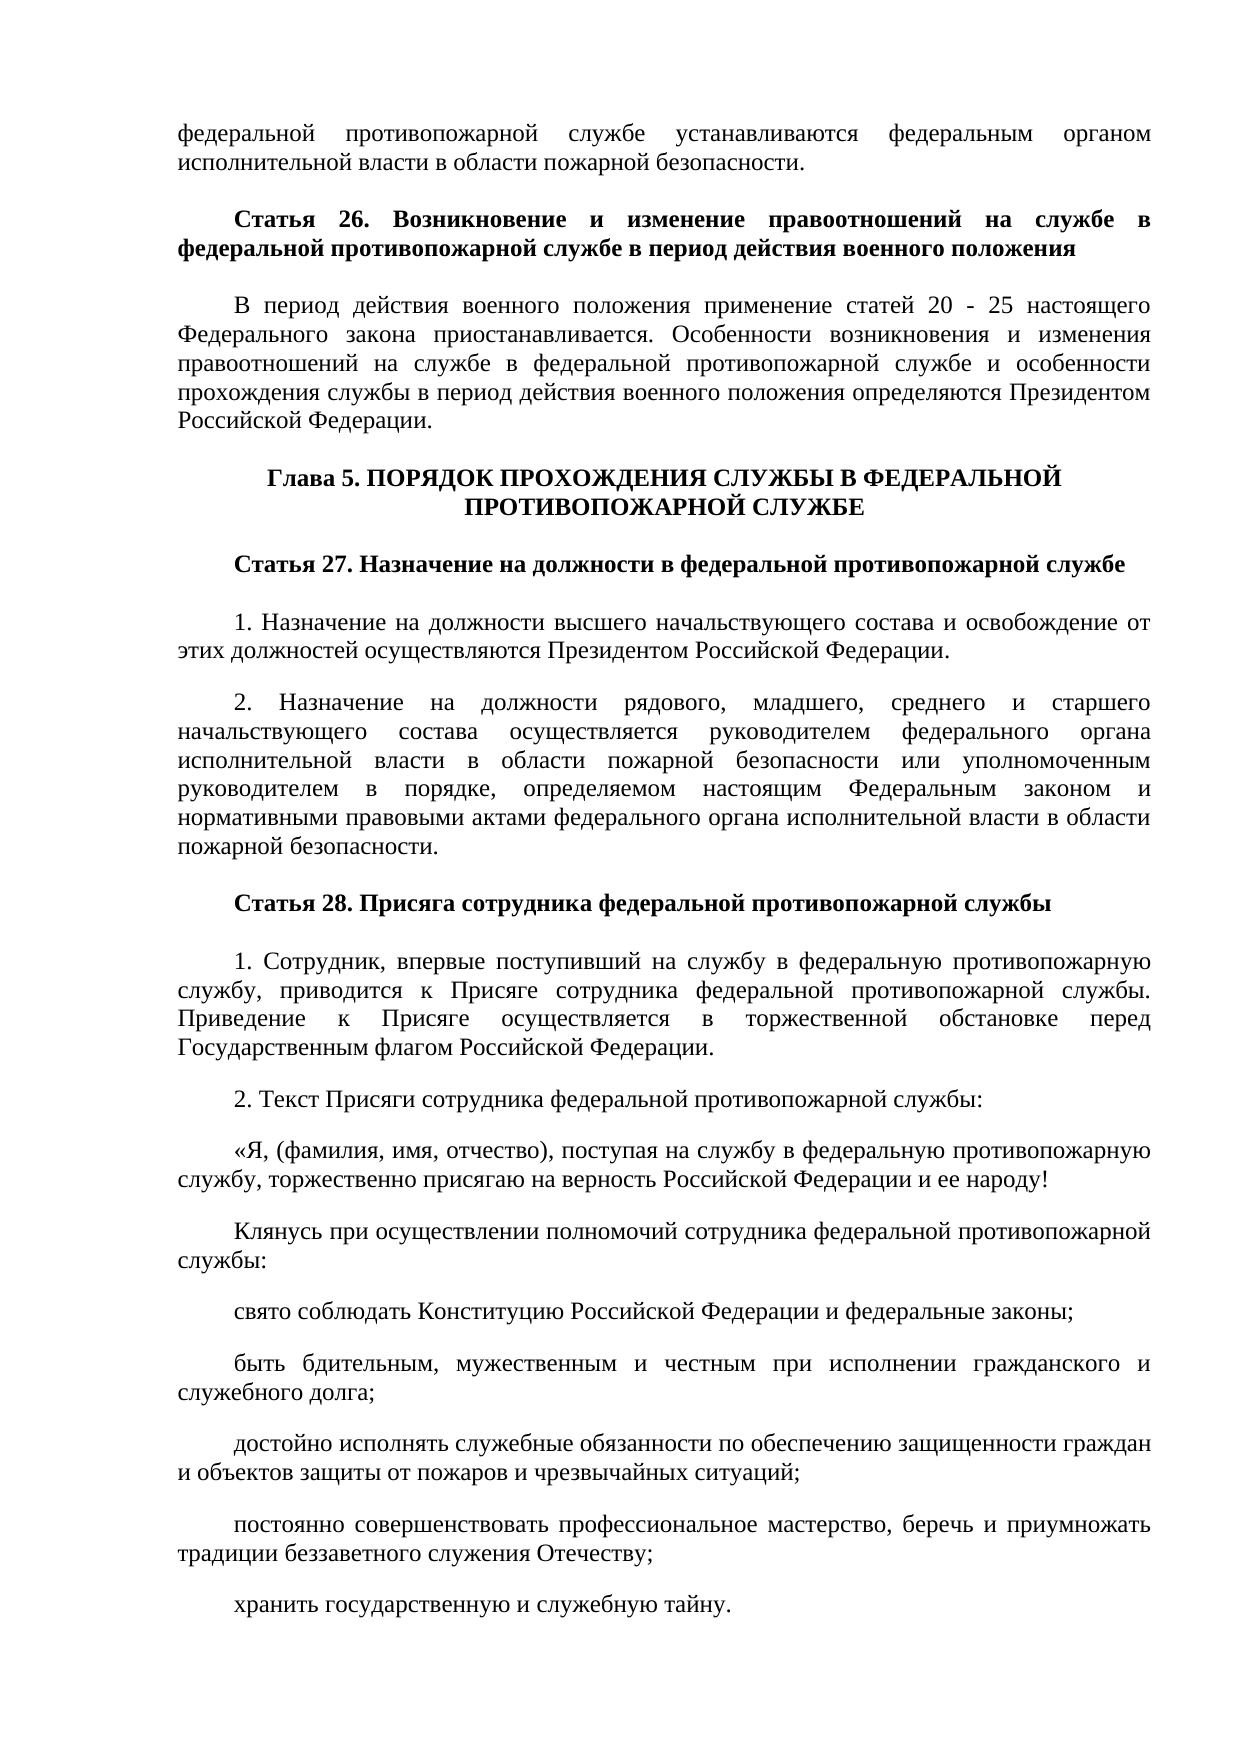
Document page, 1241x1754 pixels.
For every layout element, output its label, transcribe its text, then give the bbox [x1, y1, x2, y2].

text В период действия военного положения применение статей 20 - 25 настоящего Федерального закона приостанавливается. Особенности возникновения и изменения правоотношений на службе в федеральной противопожарной службе и особенности прохождения службы в период действия военного положения определяются Президентом Российской Федерации. [177, 291, 1152, 434]
title Статья 27. Назначение на должности в федеральной противопожарной службе [177, 549, 1152, 578]
text 2. Текст Присяги сотрудника федеральной противопожарной службы: [177, 1084, 1152, 1113]
title Статья 28. Присяга сотрудника федеральной противопожарной службы [177, 888, 1152, 917]
text 2. Назначение на должности рядового, младшего, среднего и старшего начальствующего состава осуществляется руководителем федерального органа исполнительной власти в области пожарной безопасности или уполномоченным руководителем в порядке, определяемом настоящим Федеральным законом и нормативными правовыми актами федерального органа исполнительной власти в области пожарной безопасности. [177, 687, 1152, 860]
text хранить государственную и служебную тайну. [177, 1589, 1152, 1618]
text быть бдительным, мужественным и честным при исполнении гражданского и служебного долга; [177, 1348, 1152, 1406]
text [177, 118, 1152, 176]
text постоянно совершенствовать профессиональное мастерство, беречь и приумножать традиции беззаветного служения Отечеству; [177, 1509, 1152, 1566]
title Глава 5. ПОРЯДОК ПРОХОЖДЕНИЯ СЛУЖБЫ В ФЕДЕРАЛЬНОЙ [177, 463, 1152, 492]
title ПРОТИВОПОЖАРНОЙ СЛУЖБЕ [177, 492, 1152, 521]
text свято соблюдать Конституцию Российской Федерации и федеральные законы; [177, 1296, 1152, 1325]
text 1. Сотрудник, впервые поступивший на службу в федеральную противопожарную службу, приводится к Присяге сотрудника федеральной противопожарной службы. Приведение к Присяге осуществляется в торжественной обстановке перед Государственным флагом Российской Федерации. [177, 946, 1152, 1061]
text 1. Назначение на должности высшего начальствующего состава и освобождение от этих должностей осуществляются Президентом Российской Федерации. [177, 607, 1152, 664]
text Клянусь при осуществлении полномочий сотрудника федеральной противопожарной службы: [177, 1216, 1152, 1273]
text «Я, (фамилия, имя, отчество), поступая на службу в федеральную противопожарную службу, торжественно присягаю на верность Российской Федерации и ее народу! [177, 1136, 1152, 1193]
title Статья 26. Возникновение и изменение правоотношений на службе в федеральной противопожарной службе в период действия военного положения [177, 204, 1152, 262]
text достойно исполнять служебные обязанности по обеспечению защищенности граждан и объектов защиты от пожаров и чрезвычайных ситуаций; [177, 1428, 1152, 1486]
